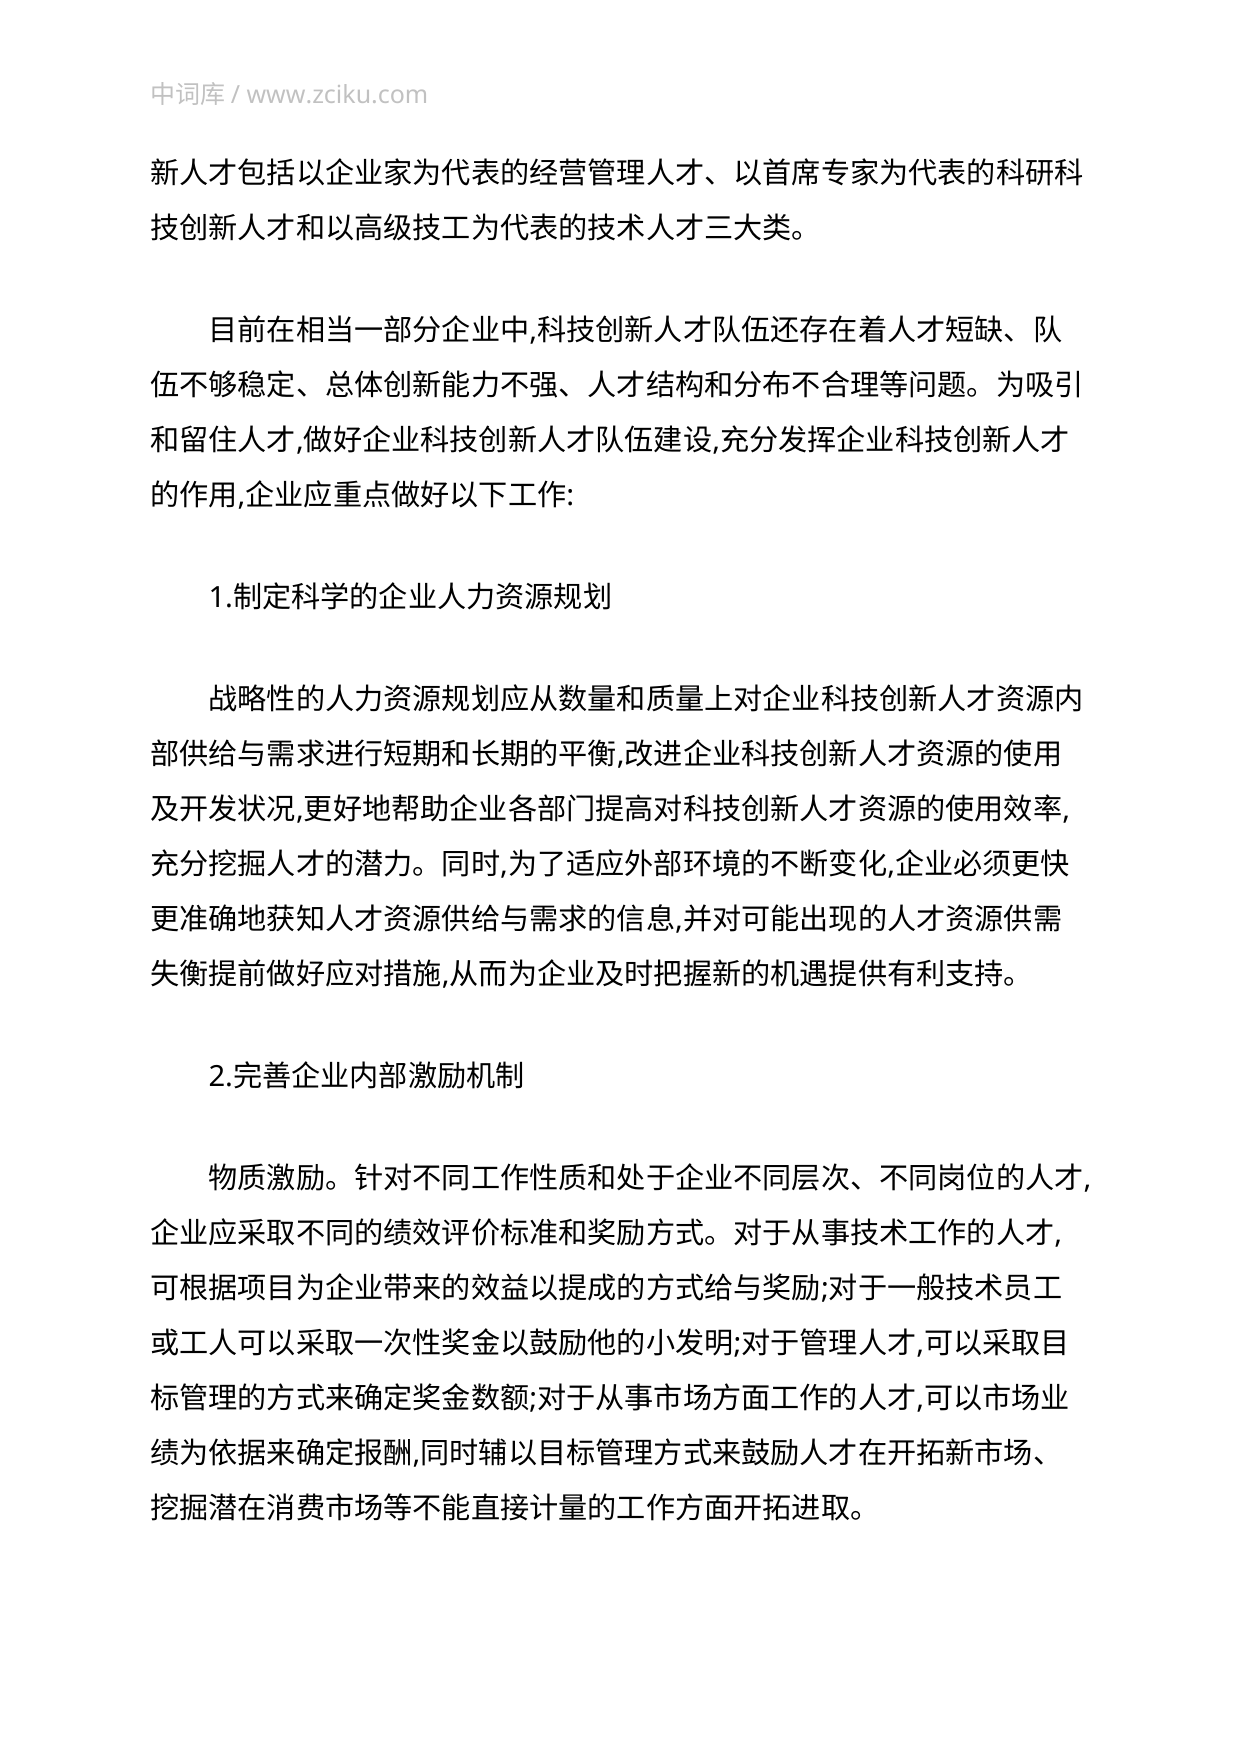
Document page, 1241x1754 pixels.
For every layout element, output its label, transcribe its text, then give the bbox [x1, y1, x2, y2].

text 2.完善企业内部激励机制 [150, 1052, 1090, 1095]
text 1.制定科学的企业人力资源规划 [150, 573, 1090, 616]
text 物质激励。针对不同工作性质和处于企业不同层次、不同岗位的人才,企业应采取不同的绩效评价标准和奖励方式。对于从事技术工作的人才,可根据项目为企业带来的效益以提成的方式给与奖励;对于一般技术员工或工人可以采取一次性奖金以鼓励他的小发明;对于管理人才,可以采取目标管理的方式来确定奖金数额;对于从事市场方面工作的人才,可以市场业绩为依据来确定报酬,同时辅以目标管理方式来鼓励人才在开拓新市场、挖掘潜在消费市场等不能直接计量的工作方面开拓进取。 [150, 1154, 1090, 1527]
text 目前在相当一部分企业中,科技创新人才队伍还存在着人才短缺、队伍不够稳定、总体创新能力不强、人才结构和分布不合理等问题。为吸引和留住人才,做好企业科技创新人才队伍建设,充分发挥企业科技创新人才的作用,企业应重点做好以下工作: [150, 307, 1090, 514]
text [150, 150, 1090, 247]
text 战略性的人力资源规划应从数量和质量上对企业科技创新人才资源内部供给与需求进行短期和长期的平衡,改进企业科技创新人才资源的使用及开发状况,更好地帮助企业各部门提高对科技创新人才资源的使用效率,充分挖掘人才的潜力。同时,为了适应外部环境的不断变化,企业必须更快更准确地获知人才资源供给与需求的信息,并对可能出现的人才资源供需失衡提前做好应对措施,从而为企业及时把握新的机遇提供有利支持。 [150, 676, 1090, 993]
